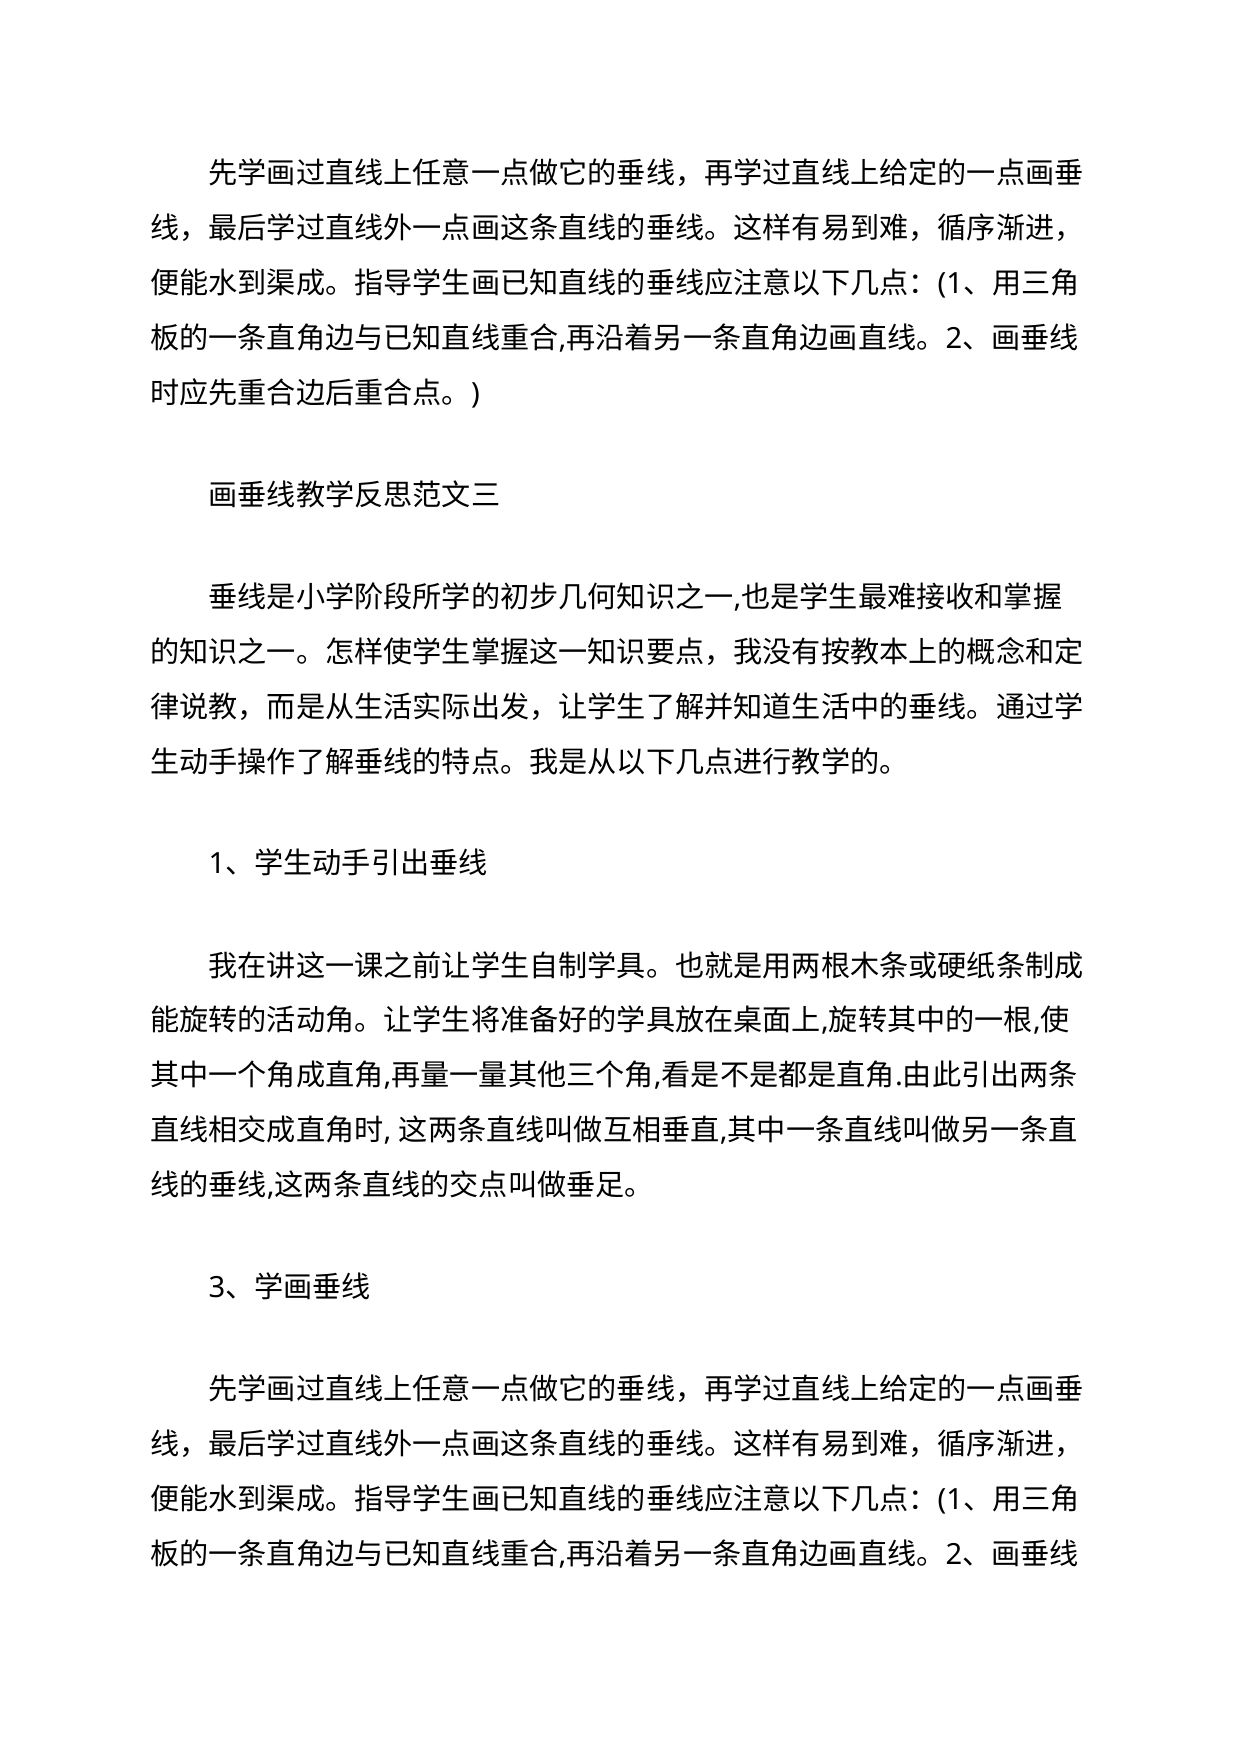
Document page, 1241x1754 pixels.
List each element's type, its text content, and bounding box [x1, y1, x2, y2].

text 先学画过直线上任意一点做它的垂线，再学过直线上给定的一点画垂线，最后学过直线外一点画这条直线的垂线。这样有易到难，循序渐进，便能水到渠成。指导学生画已知直线的垂线应注意以下几点：(1、用三角板的一条直角边与已知直线重合,再沿着另一条直角边画直线。2、画垂线时应先重合边后重合点。) [150, 150, 1090, 412]
text 1、学生动手引出垂线 [150, 840, 1090, 882]
text 我在讲这一课之前让学生自制学具。也就是用两根木条或硬纸条制成能旋转的活动角。让学生将准备好的学具放在桌面上,旋转其中的一根,使其中一个角成直角,再量一量其他三个角,看是不是都是直角.由此引出两条直线相交成直角时, 这两条直线叫做互相垂直,其中一条直线叫做另一条直线的垂线,这两条直线的交点叫做垂足。 [150, 942, 1090, 1204]
text 3、学画垂线 [150, 1264, 1090, 1306]
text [150, 1366, 1090, 1573]
text 画垂线教学反思范文三 [150, 472, 1090, 514]
text 垂线是小学阶段所学的初步几何知识之一,也是学生最难接收和掌握的知识之一。怎样使学生掌握这一知识要点，我没有按教本上的概念和定律说教，而是从生活实际出发，让学生了解并知道生活中的垂线。通过学生动手操作了解垂线的特点。我是从以下几点进行教学的。 [150, 573, 1090, 781]
